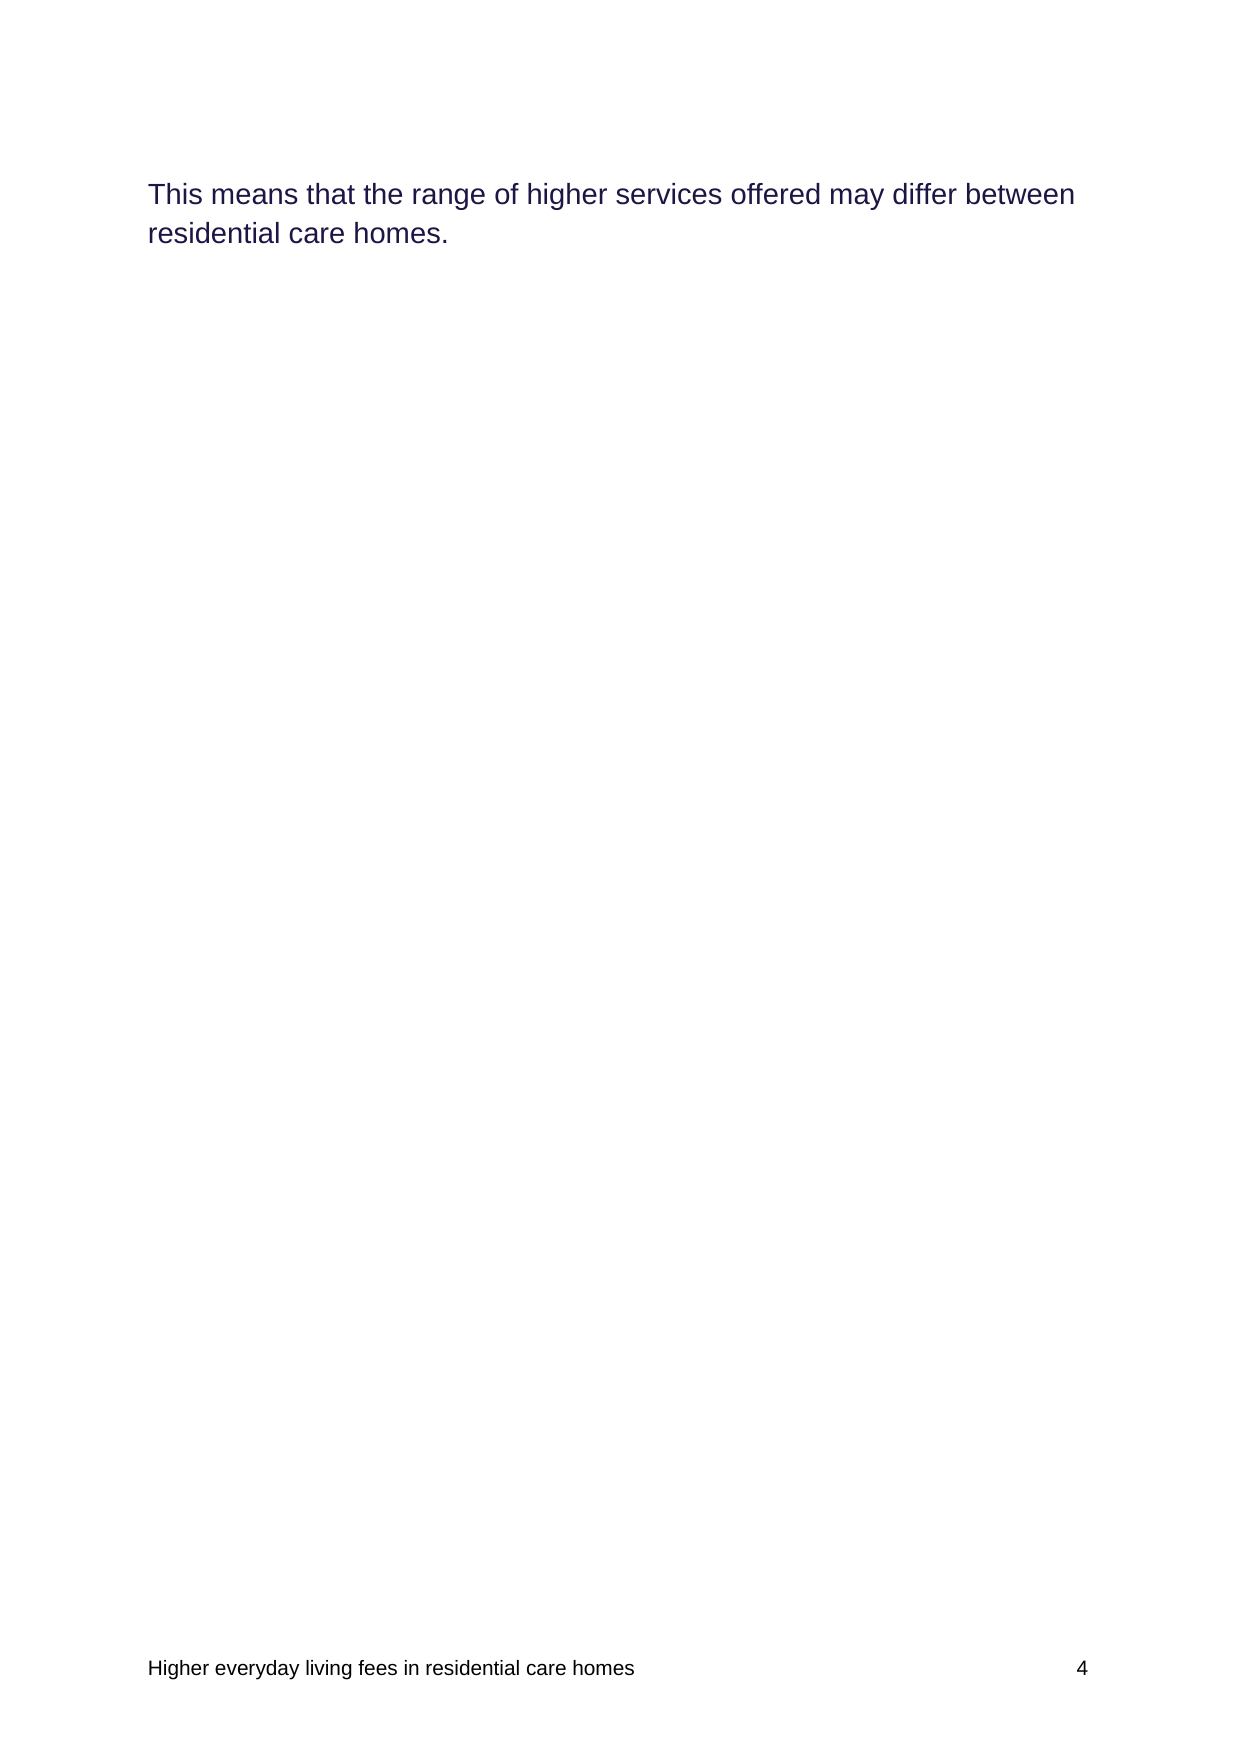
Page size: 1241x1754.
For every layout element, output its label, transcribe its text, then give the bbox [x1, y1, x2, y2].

text This means that the range of higher services offered may differ between residential care homes. [148, 177, 1092, 249]
